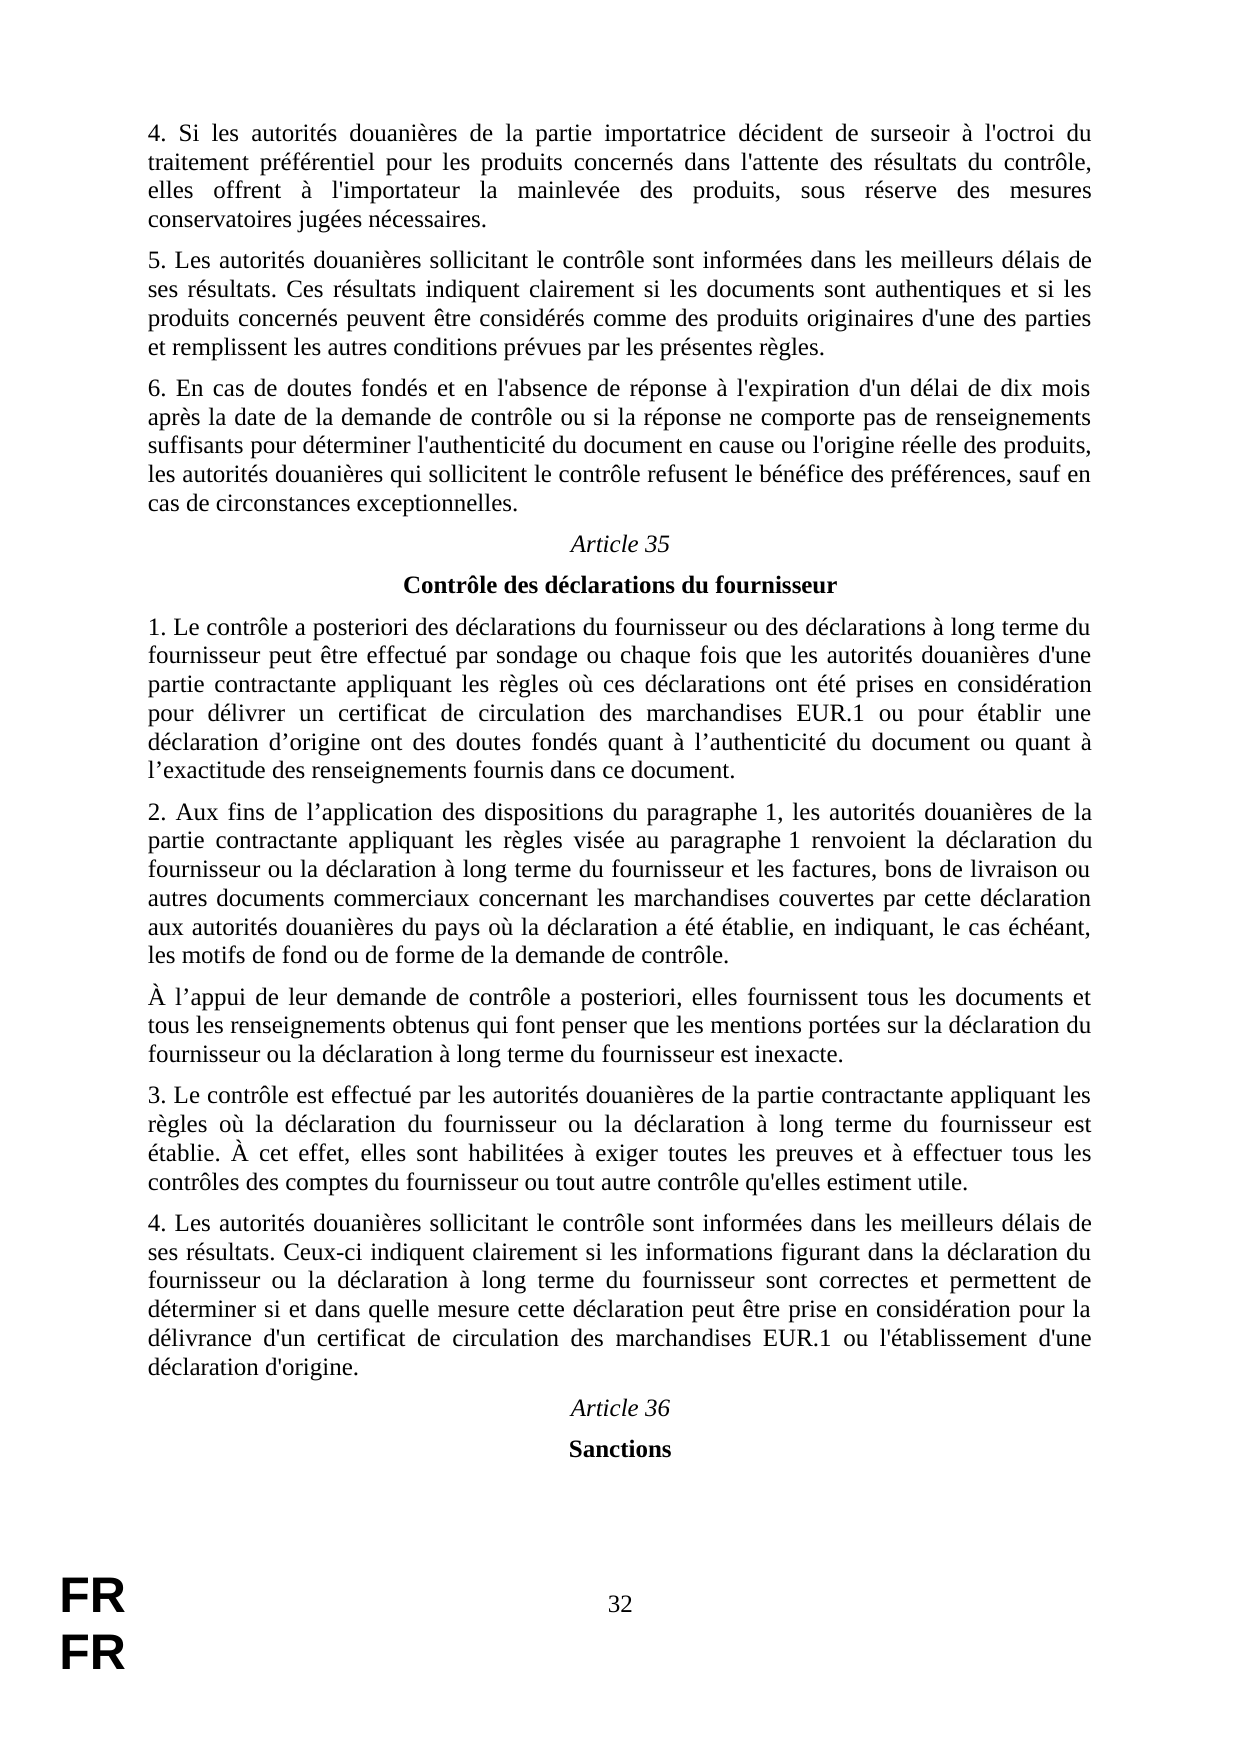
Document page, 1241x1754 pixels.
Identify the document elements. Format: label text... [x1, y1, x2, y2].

text 4. Si les autorités douanières de la partie importatrice décident de surseoir à l'octroi du traitement préférentiel pour les produits concernés dans l'attente des résultats du contrôle, elles offrent à l'importateur la mainlevée des produits, sous réserve des mesures conservatoires jugées nécessaires. [148, 118, 1092, 233]
text 4. Les autorités douanières sollicitant le contrôle sont informées dans les meilleurs délais de ses résultats. Ceux-ci indiquent clairement si les informations figurant dans la déclaration du fournisseur ou la déclaration à long terme du fournisseur sont correctes et permettent de déterminer si et dans quelle mesure cette déclaration peut être prise en considération pour la délivrance d'un certificat de circulation des marchandises EUR.1 ou l'établissement d'une déclaration d'origine. [148, 1208, 1092, 1381]
text Article 36 [148, 1393, 1092, 1422]
text Contrôle des déclarations du fournisseur [148, 571, 1092, 599]
text À l’appui de leur demande de contrôle a posteriori, elles fournissent tous les documents et tous les renseignements obtenus qui font penser que les mentions portées sur la déclaration du fournisseur ou la déclaration à long terme du fournisseur est inexacte. [148, 982, 1092, 1068]
text 2. Aux fins de l’application des dispositions du paragraphe 1, les autorités douanières de la partie contractante appliquant les règles visée au paragraphe 1 renvoient la déclaration du fournisseur ou la déclaration à long terme du fournisseur et les factures, bons de livraison ou autres documents commerciaux concernant les marchandises couvertes par cette déclaration aux autorités douanières du pays où la déclaration a été établie, en indiquant, le cas échéant, les motifs de fond ou de forme de la demande de contrôle. [148, 797, 1092, 969]
text 3. Le contrôle est effectué par les autorités douanières de la partie contractante appliquant les règles où la déclaration du fournisseur ou la déclaration à long terme du fournisseur est établie. À cet effet, elles sont habilitées à exiger toutes les preuves et à effectuer tous les contrôles des comptes du fournisseur ou tout autre contrôle qu'elles estiment utile. [148, 1081, 1092, 1196]
text Article 35 [148, 529, 1092, 558]
text 5. Les autorités douanières sollicitant le contrôle sont informées dans les meilleurs délais de ses résultats. Ces résultats indiquent clairement si les documents sont authentiques et si les produits concernés peuvent être considérés comme des produits originaires d'une des parties et remplissent les autres conditions prévues par les présentes règles. [148, 246, 1092, 361]
text 1. Le contrôle a posteriori des déclarations du fournisseur ou des déclarations à long terme du fournisseur peut être effectué par sondage ou chaque fois que les autorités douanières d'une partie contractante appliquant les règles où ces déclarations ont été prises en considération pour délivrer un certificat de circulation des marchandises EUR.1 ou pour établir une déclaration d’origine ont des doutes fondés quant à l’authenticité du document ou quant à l’exactitude des renseignements fournis dans ce document. [148, 612, 1092, 784]
text Sanctions [148, 1434, 1092, 1463]
text 6. En cas de doutes fondés et en l'absence de réponse à l'expiration d'un délai de dix mois après la date de la demande de contrôle ou si la réponse ne comporte pas de renseignements suffisants pour déterminer l'authenticité du document en cause ou l'origine réelle des produits, les autorités douanières qui sollicitent le contrôle refusent le bénéfice des préférences, sauf en cas de circonstances exceptionnelles. [148, 373, 1092, 517]
